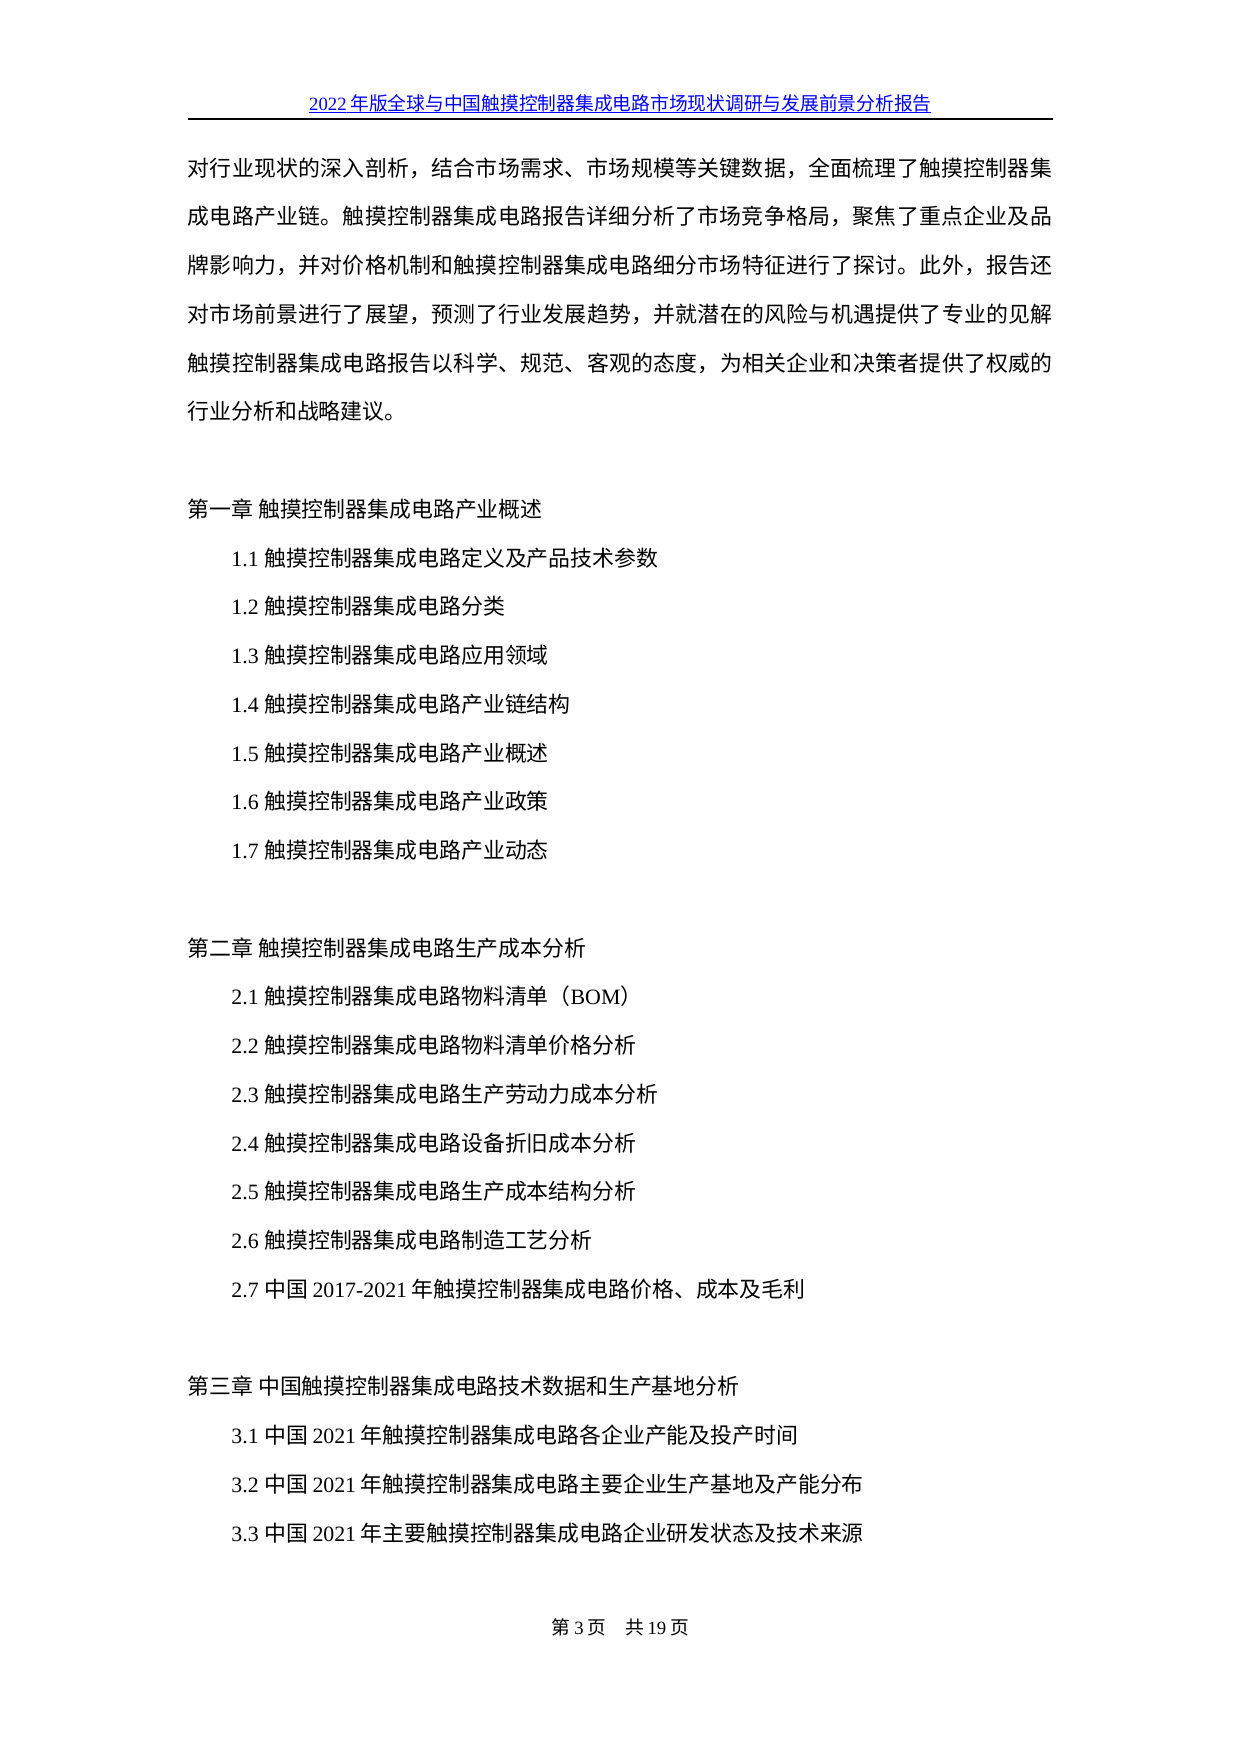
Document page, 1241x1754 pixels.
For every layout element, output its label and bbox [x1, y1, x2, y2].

text [187, 150, 1053, 1548]
